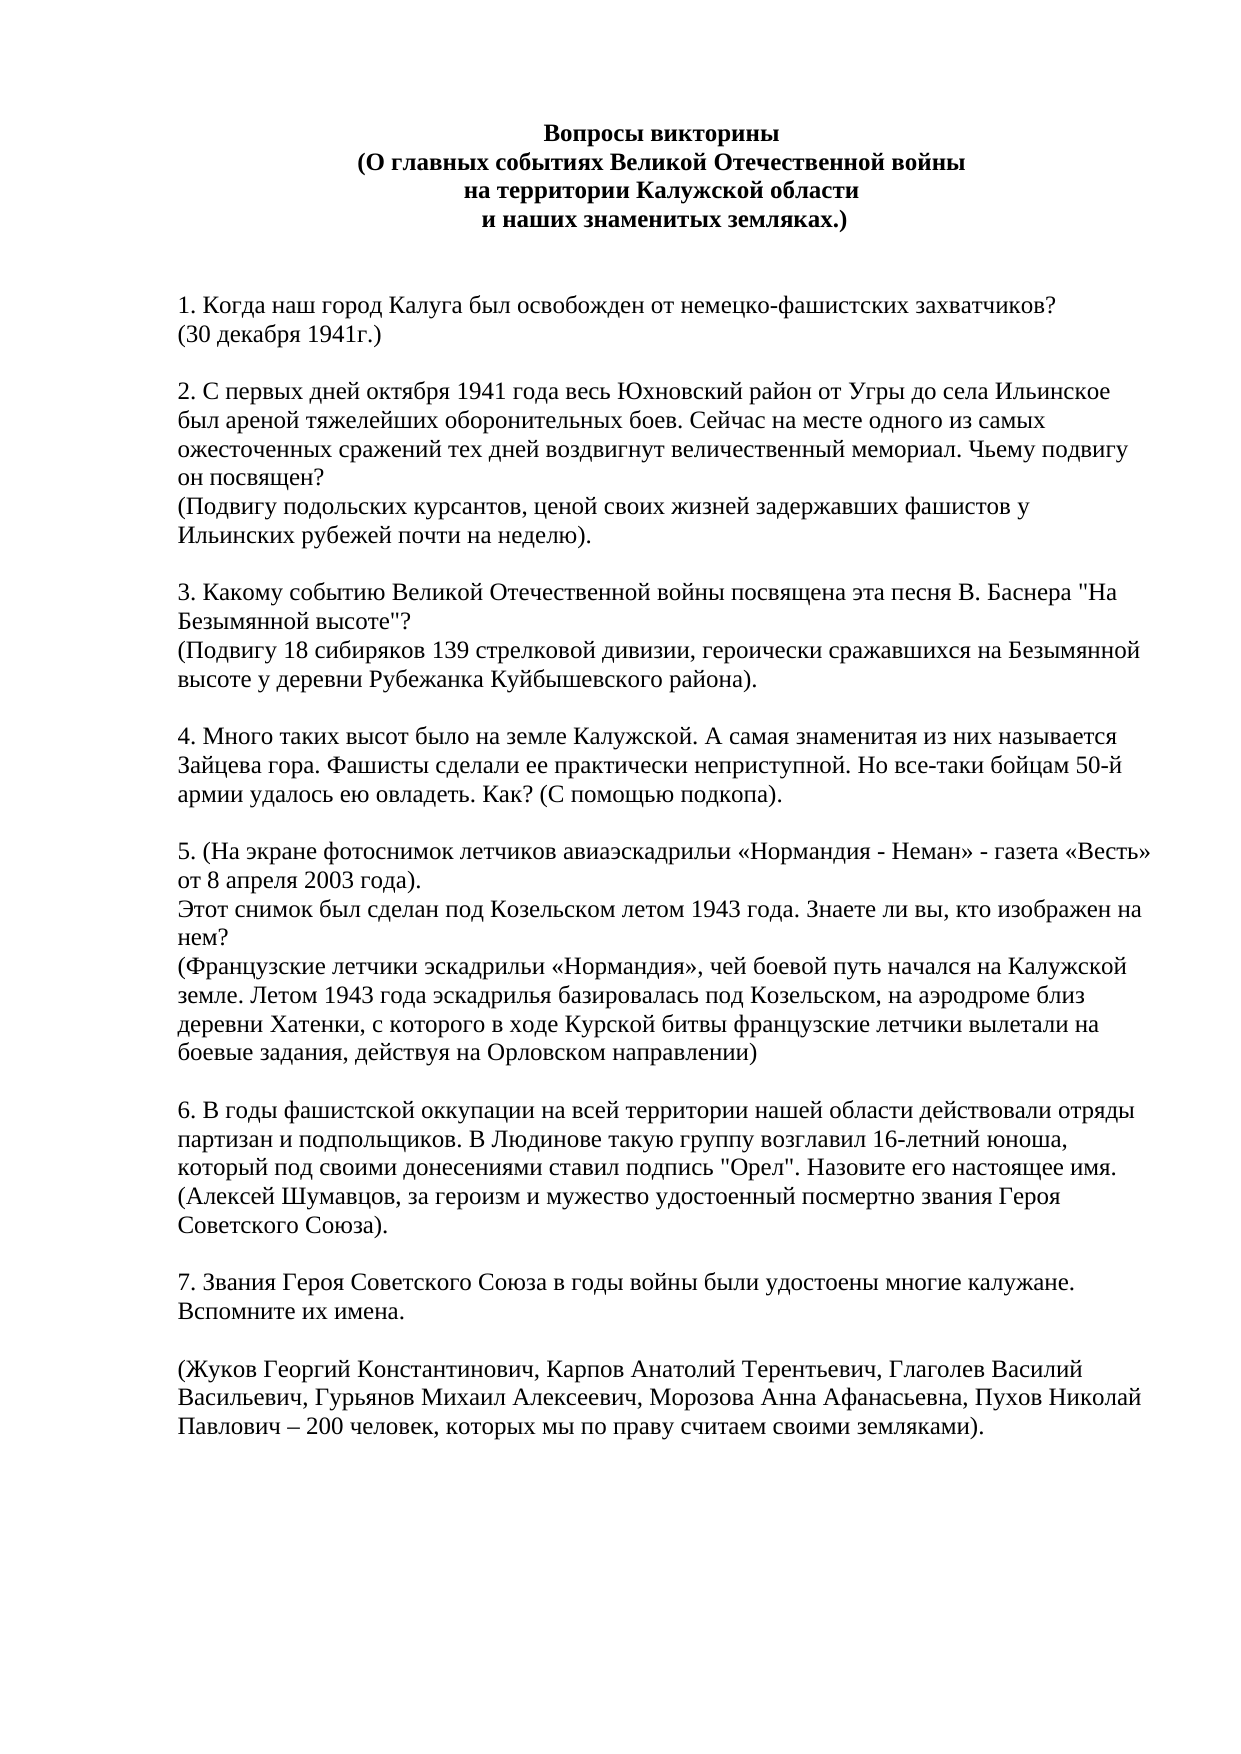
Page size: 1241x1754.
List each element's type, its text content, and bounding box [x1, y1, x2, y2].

text 1. Когда наш город Калуга был освобожден от немецко-фашистских захватчиков? (30 декабря 1941г.) 2. С первых дней октября 1941 года весь Юхновский район от Угры до села Ильинское был ареной тяжелейших оборонительных боев. Сейчас на месте одного из самых ожесточенных сражений тех дней воздвигнут величественный мемориал. Чьему подвигу он посвящен? (Подвигу подольских курсантов, ценой своих жизней задержавших фашистов у Ильинских рубежей почти на неделю). 3. Какому событию Великой Отечественной войны посвящена эта песня В. Баснера "На Безымянной высоте"? (Подвигу 18 сибиряков 139 стрелковой дивизии, героически сражавшихся на Безымянной высоте у деревни Рубежанка Куйбышевского района). 4. Много таких высот было на земле Калужской. А самая знаменитая из них называется Зайцева гора. Фашисты сделали ее практически неприступной. Но все-таки бойцам 50-й армии удалось ею овладеть. Как? (С помощью подкопа). 5. (На экране фотоснимок летчиков авиаэскадрильи «Нормандия - Неман» - газета «Весть» от 8 апреля 2003 года). Этот снимок был сделан под Козельском летом 1943 года. Знаете ли вы, кто изображен на нем? (Французские летчики эскадрильи «Нормандия», чей боевой путь начался на Калужской земле. Летом 1943 года эскадрилья базировалась под Козельском, на аэродроме близ деревни Хатенки, с которого в ходе Курской битвы французские летчики вылетали на боевые задания, действуя на Орловском направлении) 6. В годы фашистской оккупации на всей территории нашей области действовали отряды партизан и подпольщиков. В Людинове такую группу возглавил 16-летний юноша, который под своими донесениями ставил подпись "Орел". Назовите его настоящее имя. (Алексей Шумавцов, за героизм и мужество удостоенный посмертно звания Героя Советского Союза). 7. Звания Героя Советского Союза в годы войны были удостоены многие калужане. Вспомните их имена. (Жуков Георгий Константинович, Карпов Анатолий Терентьевич, Глаголев Василий Васильевич, Гурьянов Михаил Алексеевич, Морозова Анна Афанасьевна, Пухов Николай Павлович – 200 человек, которых мы по праву считаем своими земляками). [177, 261, 1152, 1440]
text Вопросы викторины (О главных событиях Великой Отечественной войны на территории Калужской области и наших знаменитых земляках.) [177, 118, 1152, 233]
